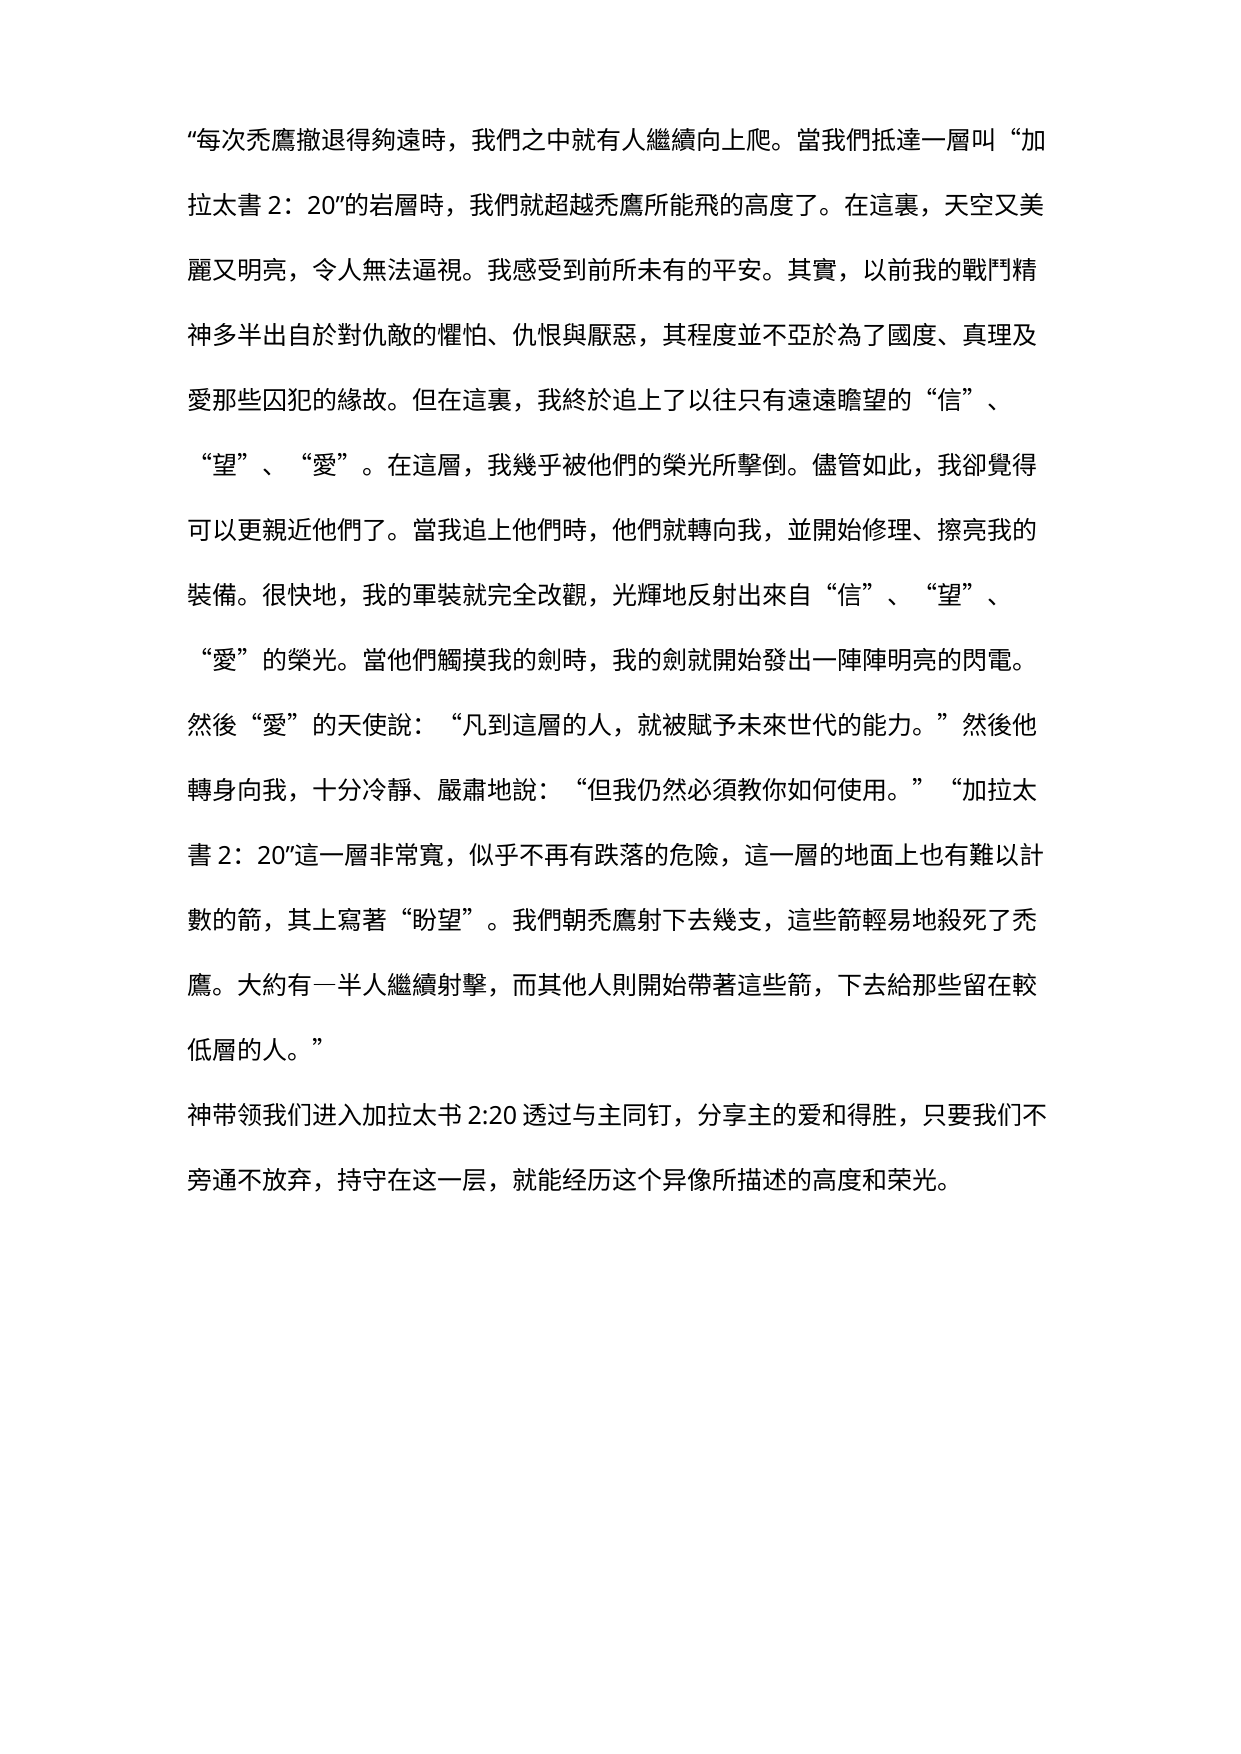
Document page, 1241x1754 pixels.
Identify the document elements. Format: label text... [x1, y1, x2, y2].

text “每次禿鷹撤退得夠遠時，我們之中就有人繼續向上爬。當我們抵達一層叫“加拉太書2：20”的岩層時，我們就超越禿鷹所能飛的高度了。在這裏，天空又美麗又明亮，令人無法逼視。我感受到前所未有的平安。其實，以前我的戰鬥精神多半出自於對仇敵的懼怕、仇恨與厭惡，其程度並不亞於為了國度、真理及愛那些囚犯的緣故。但在這裏，我終於追上了以往只有遠遠瞻望的“信”、“望”、“愛”。在這層，我幾乎被他們的榮光所擊倒。儘管如此，我卻覺得可以更親近他們了。當我追上他們時，他們就轉向我，並開始修理、擦亮我的裝備。很快地，我的軍裝就完全改觀，光輝地反射出來自“信”、“望”、“愛”的榮光。當他們觸摸我的劍時，我的劍就開始發出一陣陣明亮的閃電。然後“愛”的天使說：“凡到這層的人，就被賦予未來世代的能力。”然後他轉身向我，十分冷靜、嚴肅地說：“但我仍然必須教你如何使用。”“加拉太書2：20”這一層非常寬，似乎不再有跌落的危險，這一層的地面上也有難以計數的箭，其上寫著“盼望”。我們朝禿鷹射下去幾支，這些箭輕易地殺死了禿鷹。大約有—半人繼續射擊，而其他人則開始帶著這些箭，下去給那些留在較低層的人。” [187, 106, 1053, 1081]
text 神带领我们进入加拉太书2:20透过与主同钉，分享主的爱和得胜，只要我们不旁通不放弃，持守在这一层，就能经历这个异像所描述的高度和荣光。 [187, 1081, 1053, 1211]
